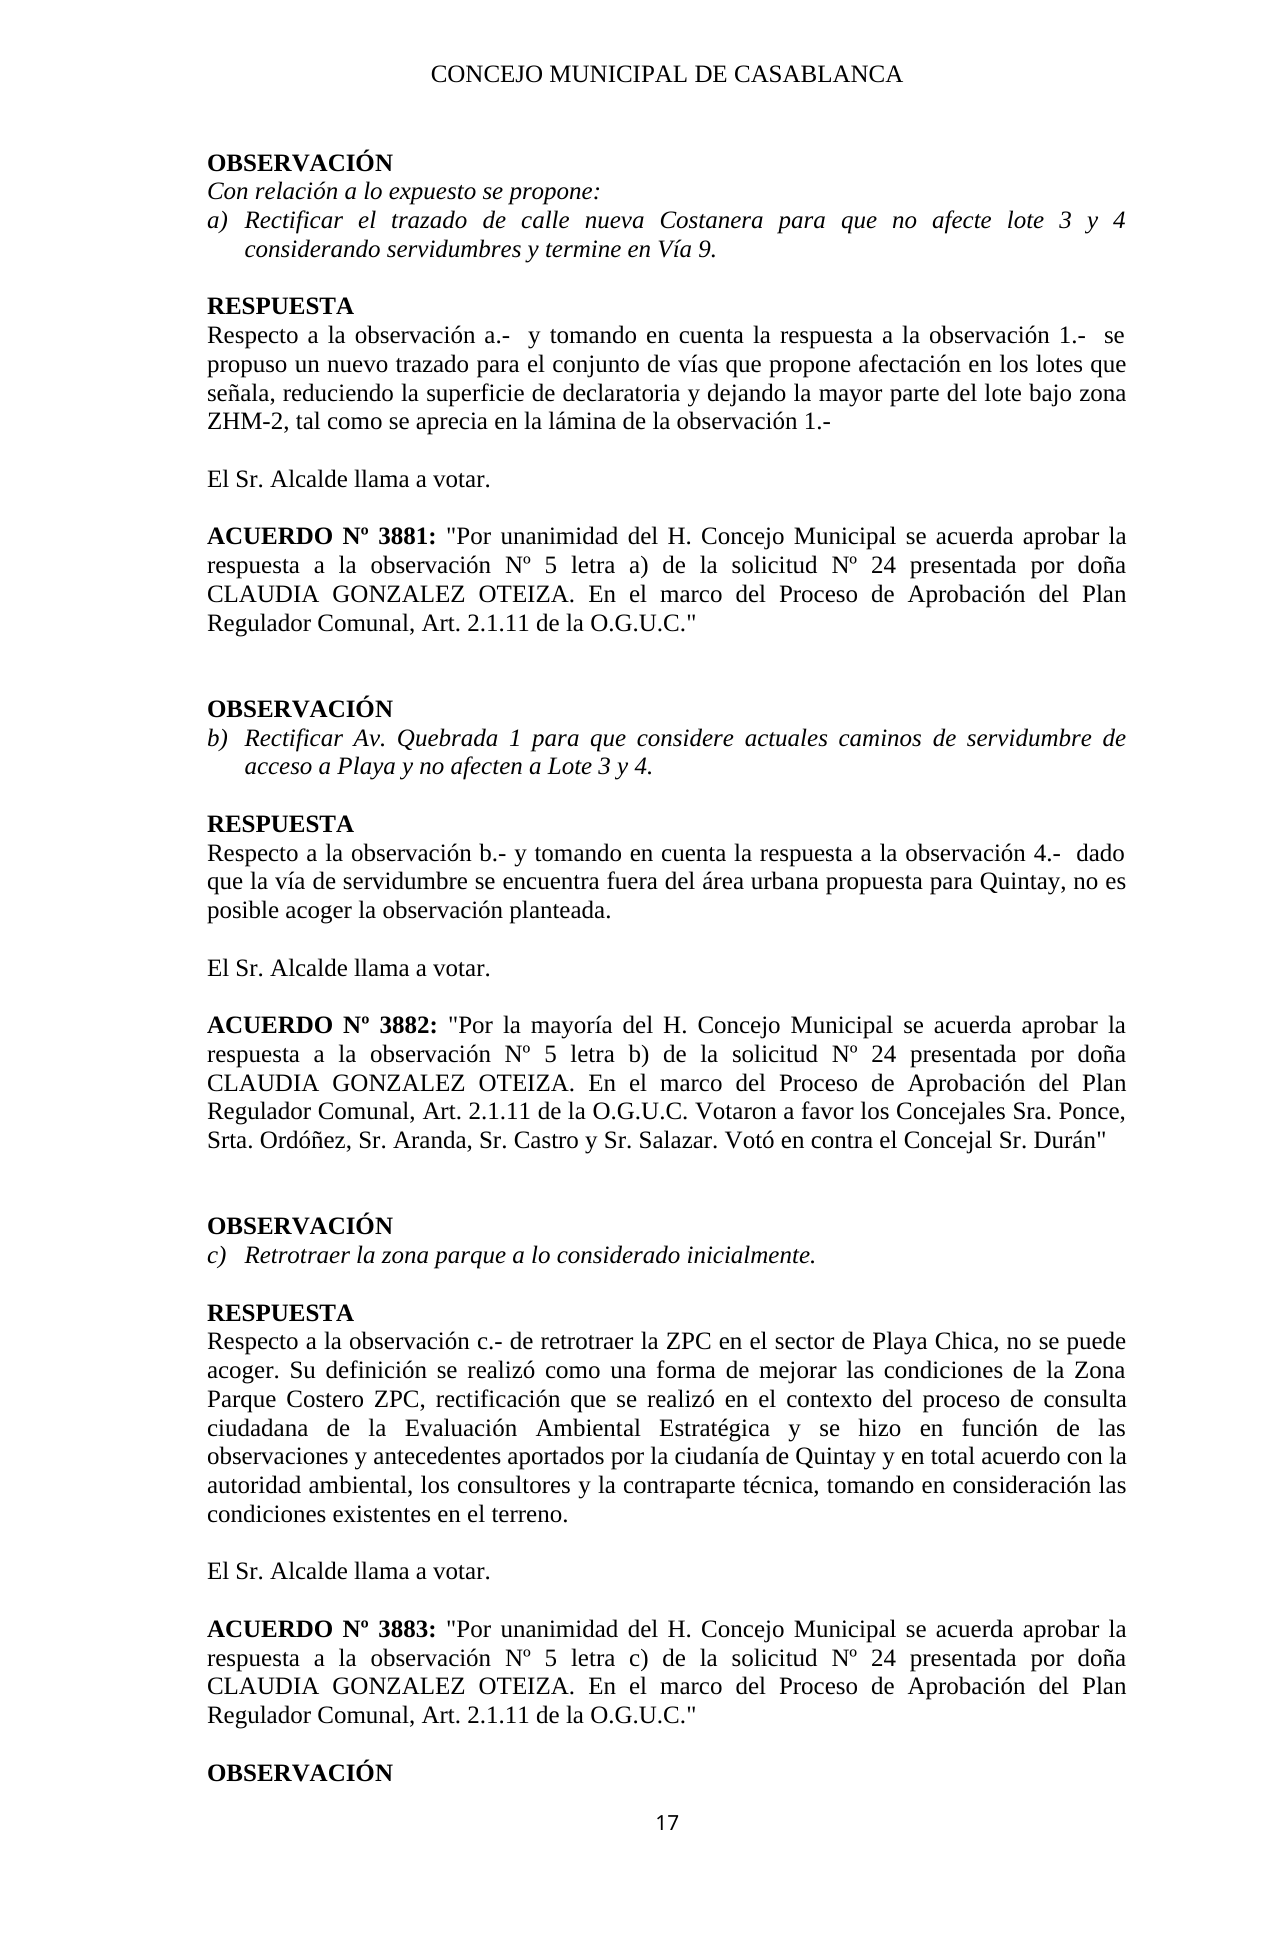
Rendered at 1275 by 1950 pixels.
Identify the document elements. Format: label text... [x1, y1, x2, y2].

text RESPUESTA [207, 291, 1127, 320]
text RESPUESTA [207, 809, 1127, 838]
text El Sr. Alcalde llama a votar. [207, 464, 1127, 493]
list Rectificar el trazado de calle nueva Costanera para que no afecte lote 3 y 4 considerando servidumbres y termine en Vía 9. [207, 205, 1127, 263]
text Respecto a la observación c.- de retrotraer la ZPC en el sector de Playa Chica, no se puede acoger. Su definición se realizó como una forma de mejorar las condiciones de la Zona Parque Costero ZPC, rectificación que se realizó en el contexto del proceso de consulta ciudadana de la Evaluación Ambiental Estratégica y se hizo en función de las observaciones y antecedentes aportados por la ciudanía de Quintay y en total acuerdo con la autoridad ambiental, los consultores y la contraparte técnica, tomando en consideración las condiciones existentes en el terreno. [207, 1326, 1127, 1528]
text El Sr. Alcalde llama a votar. [207, 1556, 1127, 1585]
text OBSERVACIÓN [207, 1211, 1127, 1240]
text Respecto a la observación a.- y tomando en cuenta la respuesta a la observación 1.- se propuso un nuevo trazado para el conjunto de vías que propone afectación en los lotes que señala, reduciendo la superficie de declaratoria y dejando la mayor parte del lote bajo zona ZHM-2, tal como se aprecia en la lámina de la observación 1.- [207, 320, 1127, 435]
text ACUERDO Nº 3882: "Por la mayoría del H. Concejo Municipal se acuerda aprobar la respuesta a la observación Nº 5 letra b) de la solicitud Nº 24 presentada por doña CLAUDIA GONZALEZ OTEIZA. En el marco del Proceso de Aprobación del Plan Regulador Comunal, Art. 2.1.11 de la O.G.U.C. Votaron a favor los Concejales Sra. Ponce, Srta. Ordóñez, Sr. Aranda, Sr. Castro y Sr. Salazar. Votó en contra el Concejal Sr. Durán" [207, 1010, 1127, 1154]
text OBSERVACIÓN [207, 694, 1127, 723]
text Respecto a la observación b.- y tomando en cuenta la respuesta a la observación 4.- dado que la vía de servidumbre se encuentra fuera del área urbana propuesta para Quintay, no es posible acoger la observación planteada. [207, 838, 1127, 924]
text ACUERDO Nº 3881: "Por unanimidad del H. Concejo Municipal se acuerda aprobar la respuesta a la observación Nº 5 letra a) de la solicitud Nº 24 presentada por doña CLAUDIA GONZALEZ OTEIZA. En el marco del Proceso de Aprobación del Plan Regulador Comunal, Art. 2.1.11 de la O.G.U.C." [207, 521, 1127, 636]
list Retrotraer la zona parque a lo considerado inicialmente. [207, 1240, 1127, 1269]
text RESPUESTA [207, 1298, 1127, 1326]
list Rectificar Av. Quebrada 1 para que considere actuales caminos de servidumbre de acceso a Playa y no afecten a Lote 3 y 4. [207, 723, 1127, 780]
text Con relación a lo expuesto se propone: [207, 176, 1127, 205]
text OBSERVACIÓN [207, 148, 1127, 176]
text ACUERDO Nº 3883: "Por unanimidad del H. Concejo Municipal se acuerda aprobar la respuesta a la observación Nº 5 letra c) de la solicitud Nº 24 presentada por doña CLAUDIA GONZALEZ OTEIZA. En el marco del Proceso de Aprobación del Plan Regulador Comunal, Art. 2.1.11 de la O.G.U.C." [207, 1614, 1127, 1729]
text OBSERVACIÓN [207, 1758, 1127, 1786]
text El Sr. Alcalde llama a votar. [207, 953, 1127, 981]
